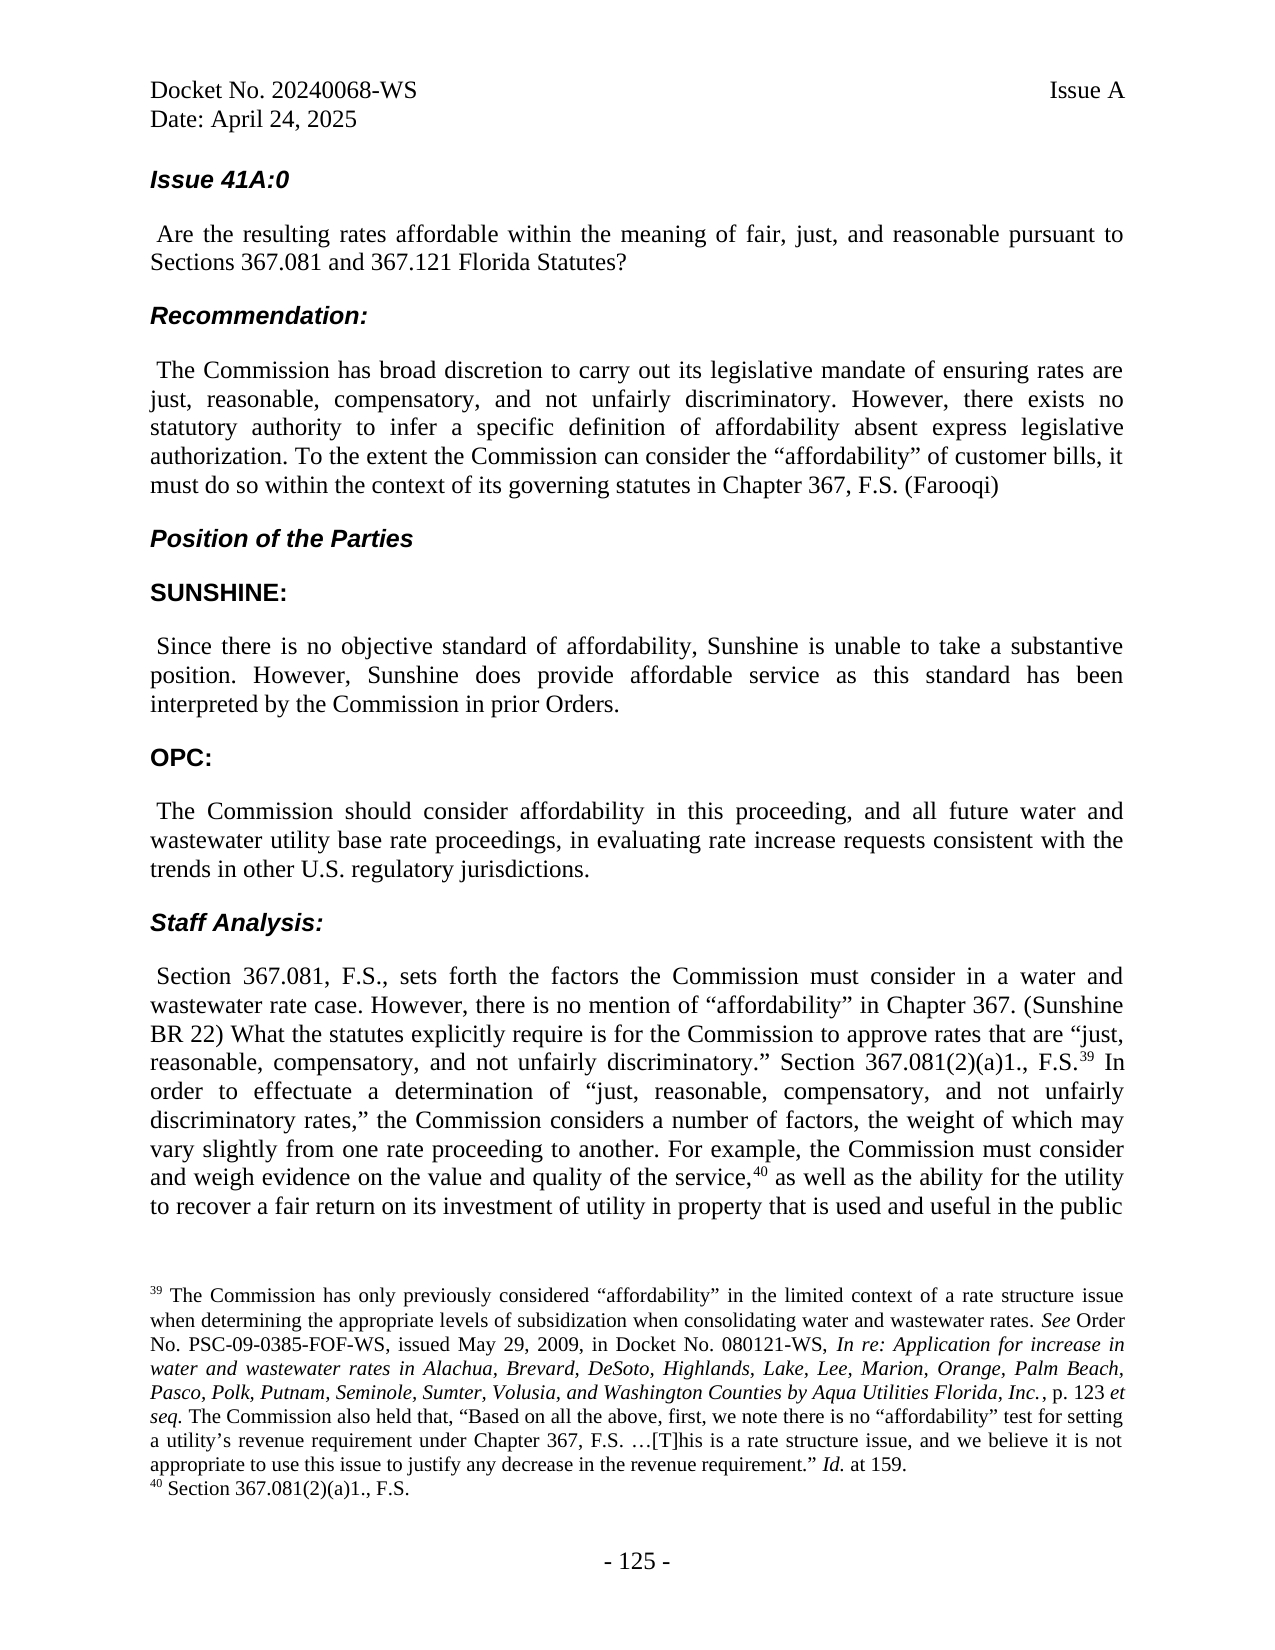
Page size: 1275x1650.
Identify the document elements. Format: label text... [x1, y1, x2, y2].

text The Commission has broad discretion to carry out its legislative mandate of ensuring rates are just, reasonable, compensatory, and not unfairly discriminatory. However, there exists no statutory authority to infer a specific definition of affordability absent express legislative authorization. To the extent the Commission can consider the “affordability” of customer bills, it must do so within the context of its governing statutes in Chapter 367, F.S. (Farooqi) [150, 355, 1125, 499]
text Are the resulting rates affordable within the meaning of fair, just, and reasonable pursuant to Sections 367.081 and 367.121 Florida Statutes? [150, 219, 1125, 276]
text Since there is no objective standard of affordability, Sunshine is unable to take a substantive position. However, Sunshine does provide affordable service as this standard has been interpreted by the Commission in prior Orders. [150, 631, 1125, 717]
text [150, 961, 1125, 1220]
text The Commission should consider affordability in this proceeding, and all future water and wastewater utility base rate proceedings, in evaluating rate increase requests consistent with the trends in other U.S. regulatory jurisdictions. [150, 796, 1125, 882]
subtitle Position of the Parties [150, 524, 1125, 552]
subtitle Issue 41A: [150, 165, 1125, 194]
subtitle Recommendation: [150, 301, 1125, 330]
subtitle Staff Analysis: [150, 907, 1125, 936]
text SUNSHINE: [150, 577, 1125, 606]
text OPC: [150, 742, 1125, 771]
